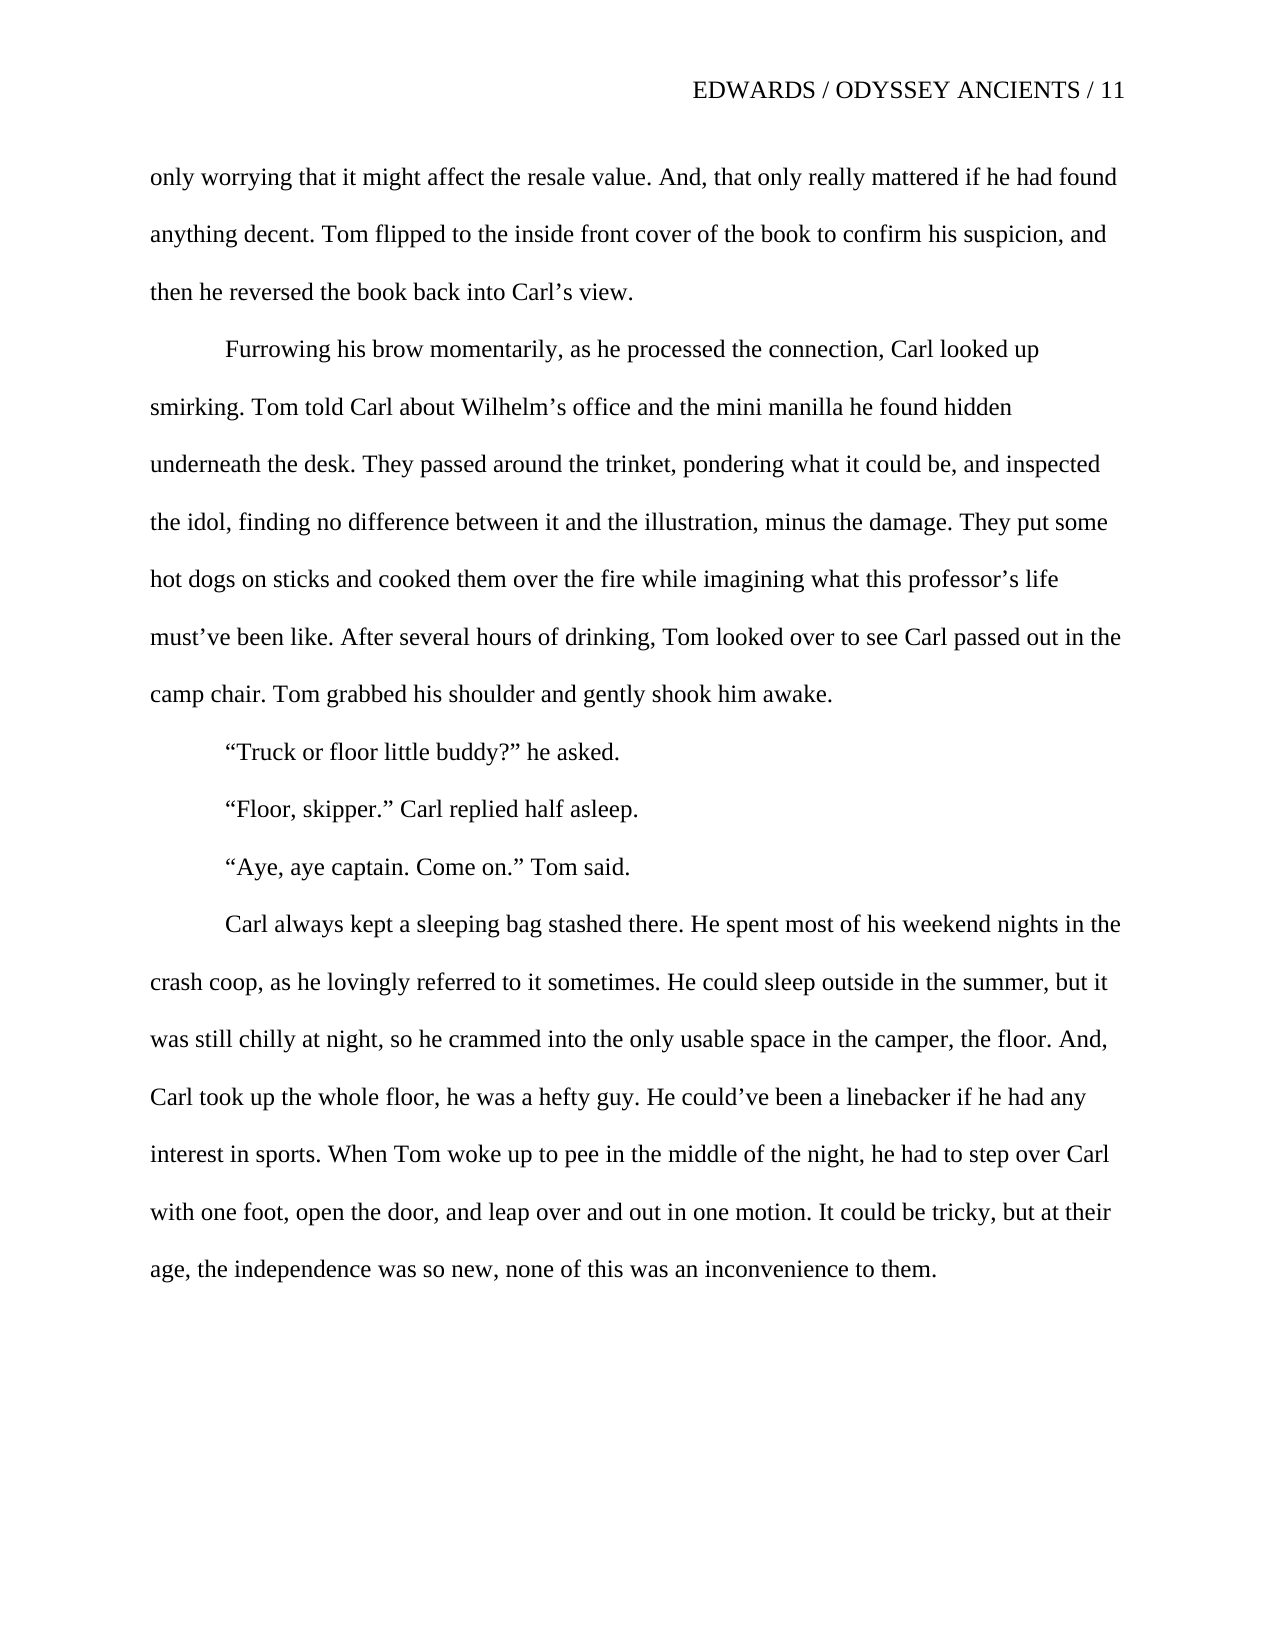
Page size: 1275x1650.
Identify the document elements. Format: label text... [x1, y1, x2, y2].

text “Aye, aye captain. Come on.” Tom said. [150, 852, 1125, 880]
text Carl always kept a sleeping bag stashed there. He spent most of his weekend nights in the crash coop, as he lovingly referred to it sometimes. He could sleep outside in the summer, but it was still chilly at night, so he crammed into the only usable space in the camper, the floor. And, Carl took up the whole floor, he was a hefty guy. He could’ve been a linebacker if he had any interest in sports. When Tom woke up to pee in the middle of the night, he had to step over Carl with one foot, open the door, and leap over and out in one motion. It could be tricky, but at their age, the independence was so new, none of this was an inconvenience to them. [150, 909, 1125, 1283]
text “Truck or floor little buddy?” he asked. [150, 737, 1125, 765]
text Furrowing his brow momentarily, as he processed the connection, Carl looked up smirking. Tom told Carl about Wilhelm’s office and the mini manilla he found hidden underneath the desk. They passed around the trinket, pondering what it could be, and inspected the idol, finding no difference between it and the illustration, minus the damage. They put some hot dogs on sticks and cooked them over the fire while imagining what this professor’s life must’ve been like. After several hours of drinking, Tom looked over to see Carl passed out in the camp chair. Tom grabbed his shoulder and gently shook him awake. [150, 334, 1125, 708]
text “Floor, skipper.” Carl replied half asleep. [150, 794, 1125, 823]
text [150, 162, 1125, 305]
